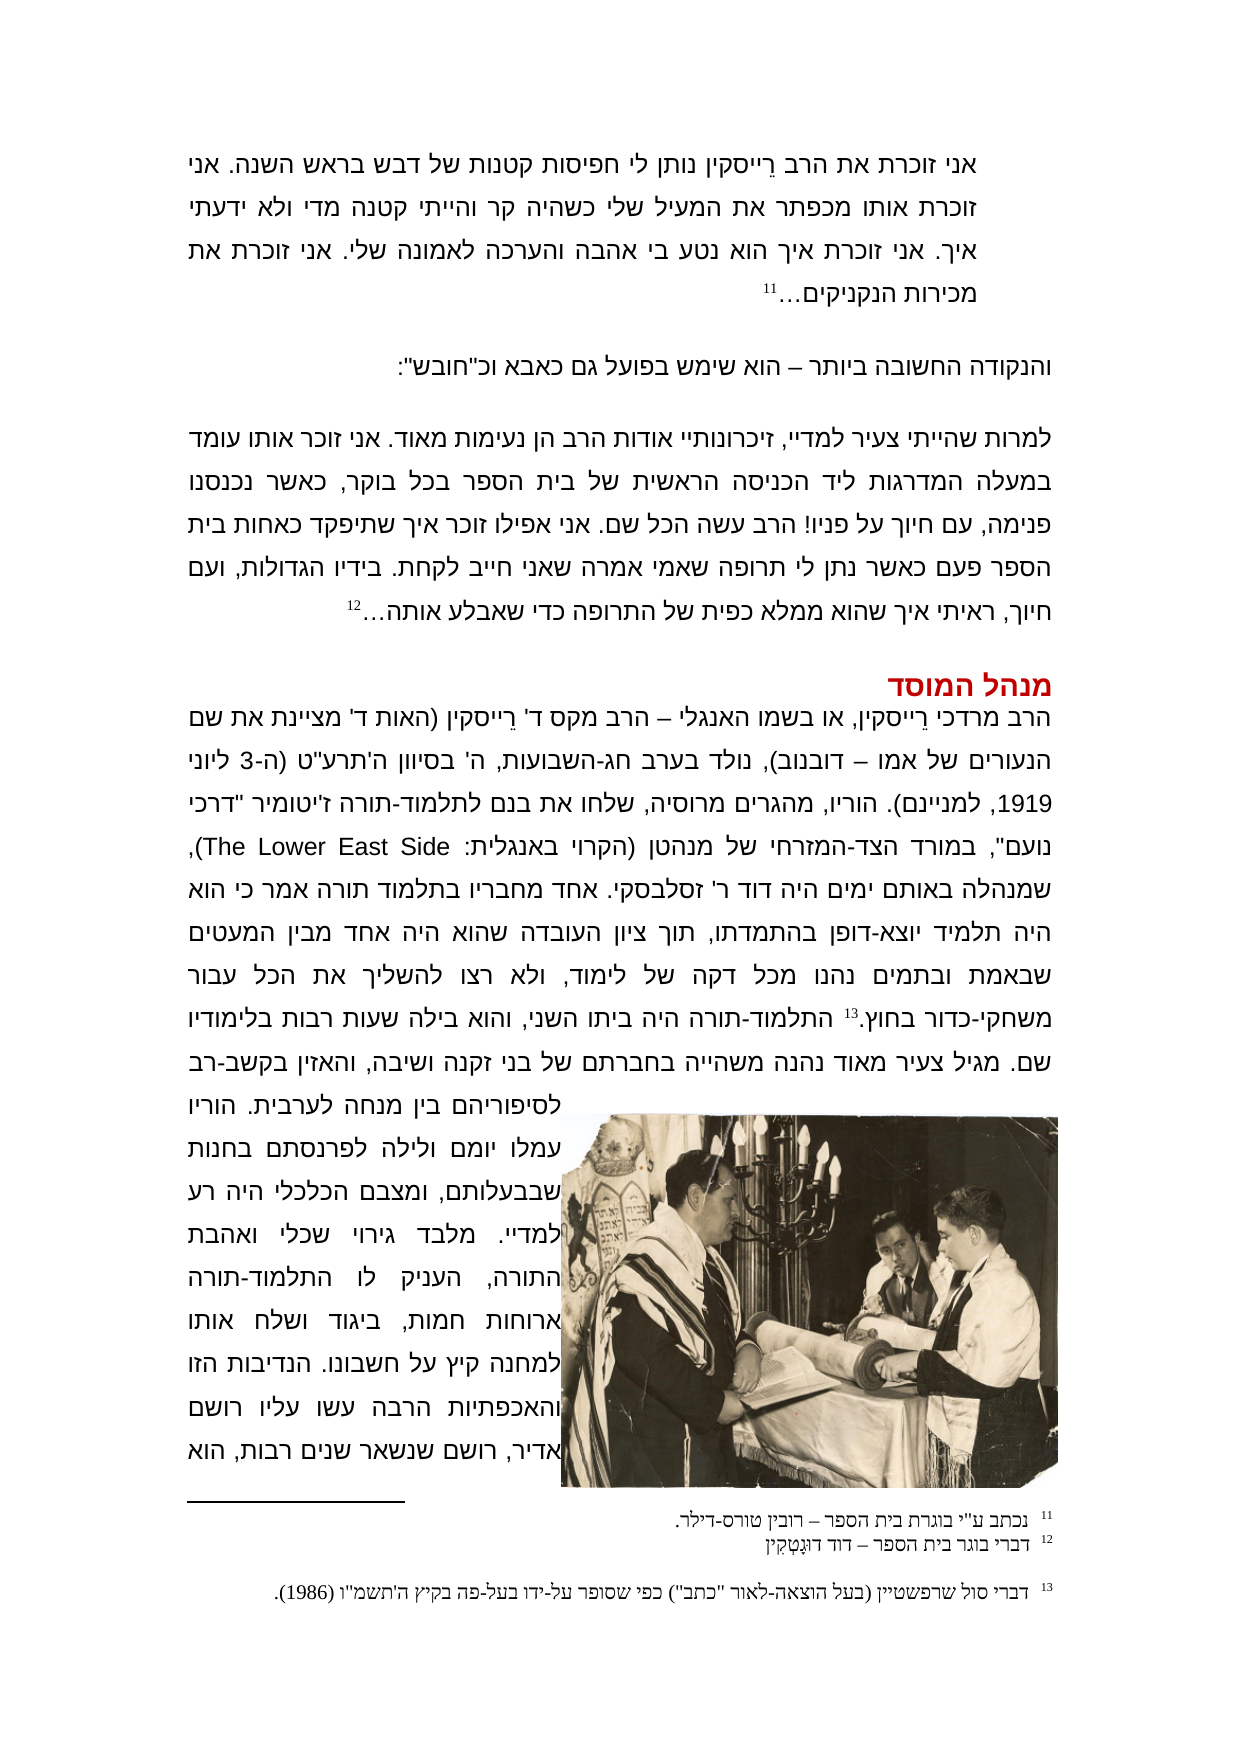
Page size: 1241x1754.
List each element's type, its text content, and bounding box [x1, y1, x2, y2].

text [187, 702, 1053, 1464]
subtitle מנהל המוסד [187, 669, 1053, 702]
text אני זוכרת את הרב רֵייסקין נותן לי חפיסות קטנות של דבש בראש השנה. אני זוכרת אותו מכפתר את המעיל שלי כשהיה קר והייתי קטנה מדי ולא ידעתי איך. אני זוכרת איך הוא נטע בי אהבה והערכה לאמונה שלי. אני זוכרת את מכירות הנקניקים… [187, 150, 978, 308]
picture [561, 1113, 1058, 1488]
text והנקודה החשובה ביותר – הוא שימש בפועל גם כאבא וכ"חובש": [187, 352, 1053, 381]
text למרות שהייתי צעיר למדיי, זיכרונותיי אודות הרב הן נעימות מאוד. אני זוכר אותו עומד במעלה המדרגות ליד הכניסה הראשית של בית הספר בכל בוקר, כאשר נכנסנו פנימה, עם חיוך על פניו! הרב עשה הכל שם. אני אפילו זוכר איך שתיפקד כאחות בית הספר פעם כאשר נתן לי תרופה שאמי אמרה שאני חייב לקחת. בידיו הגדולות, ועם חיוך, ראיתי איך שהוא ממלא כפית של התרופה כדי שאבלע אותה… [187, 424, 1053, 625]
